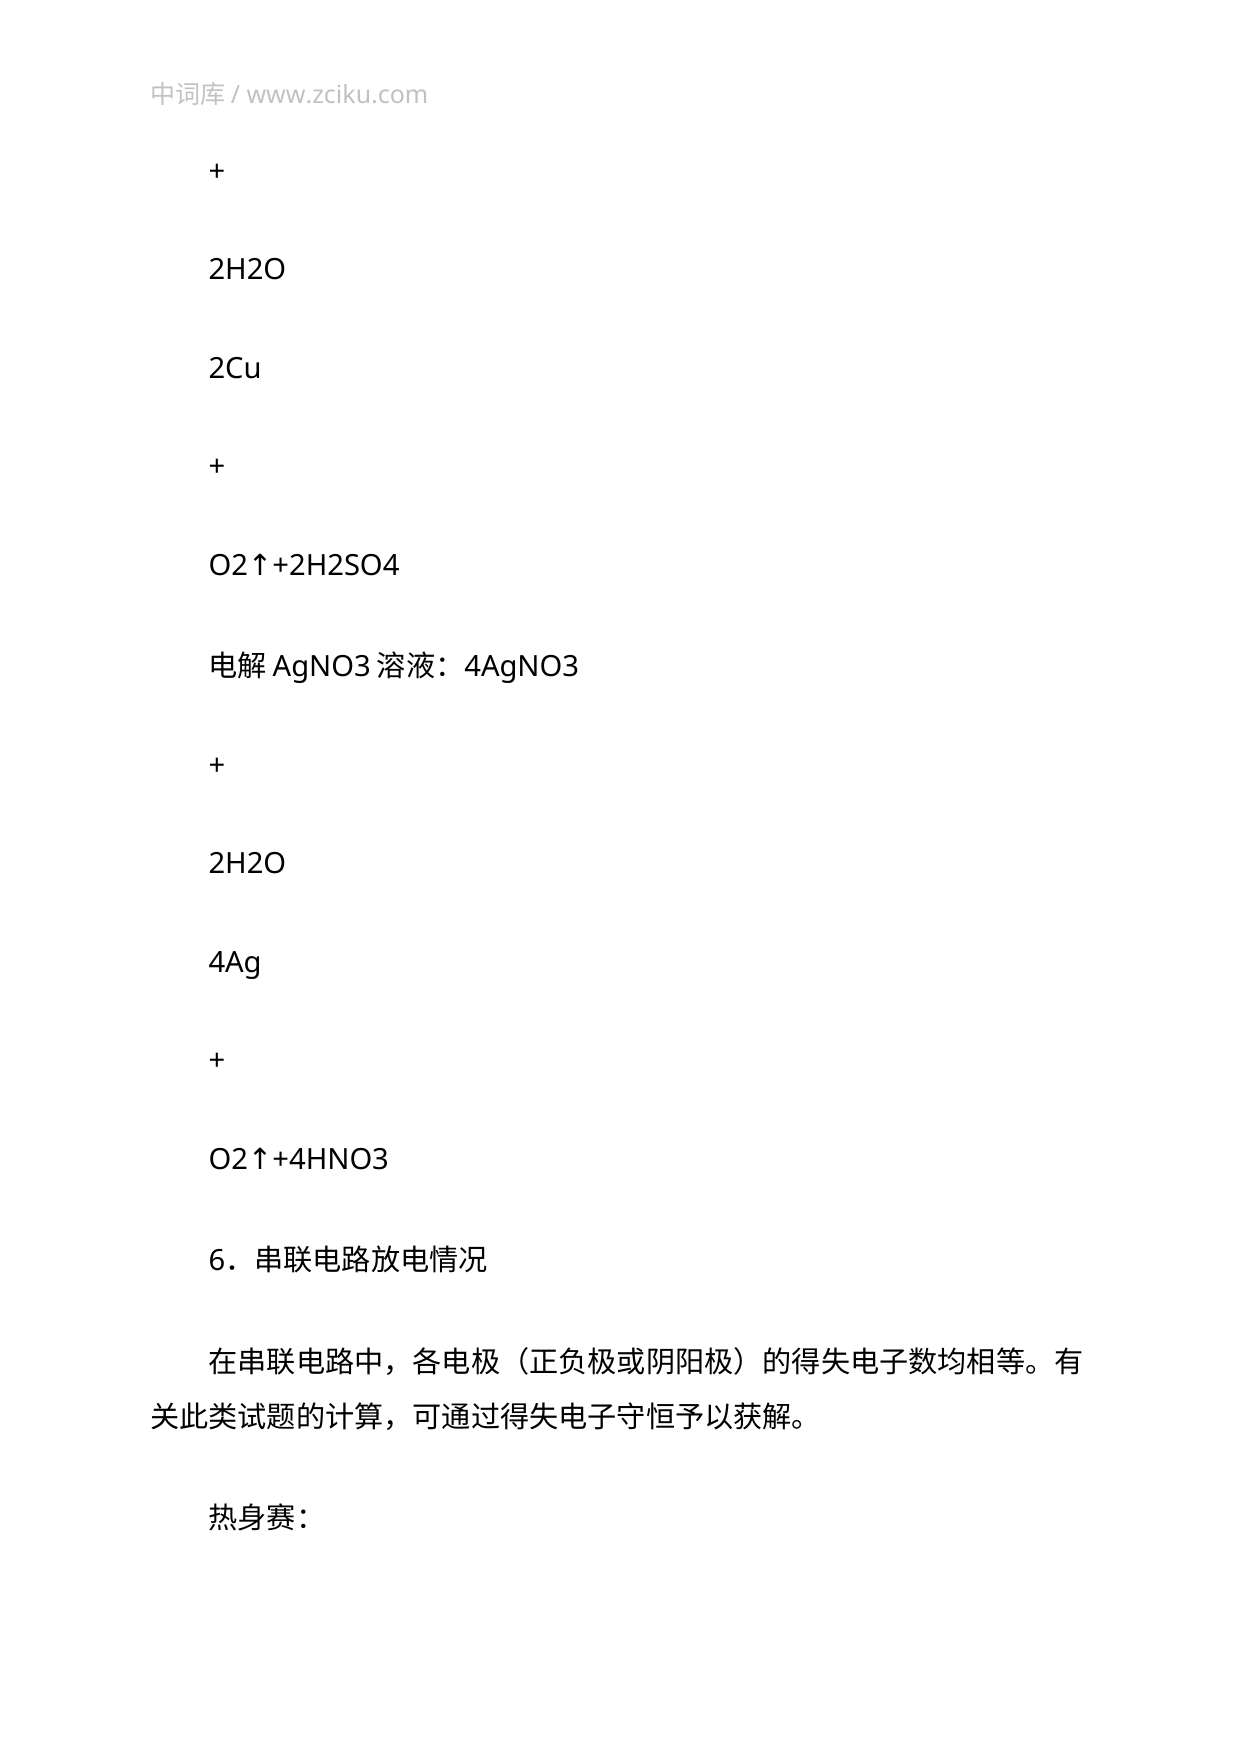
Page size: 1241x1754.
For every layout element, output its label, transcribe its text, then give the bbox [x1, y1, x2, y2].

text 在串联电路中，各电极（正负极或阴阳极）的得失电子数均相等。有关此类试题的计算，可通过得失电子守恒予以获解。 [150, 1338, 1090, 1436]
text 6．串联电路放电情况 [150, 1236, 1090, 1279]
text O2↑+2H2SO4 [150, 544, 1090, 583]
text + [150, 744, 1090, 784]
text + [150, 1039, 1090, 1079]
text O2↑+4HNO3 [150, 1138, 1090, 1178]
text + [150, 150, 1090, 190]
text 热身赛： [150, 1495, 1090, 1537]
text 4Ag [150, 941, 1090, 981]
text 2H2O [150, 248, 1090, 288]
text 电解AgNO3溶液：4AgNO3 [150, 642, 1090, 684]
text 2H2O [150, 843, 1090, 882]
text 2Cu [150, 347, 1090, 387]
text + [150, 445, 1090, 485]
